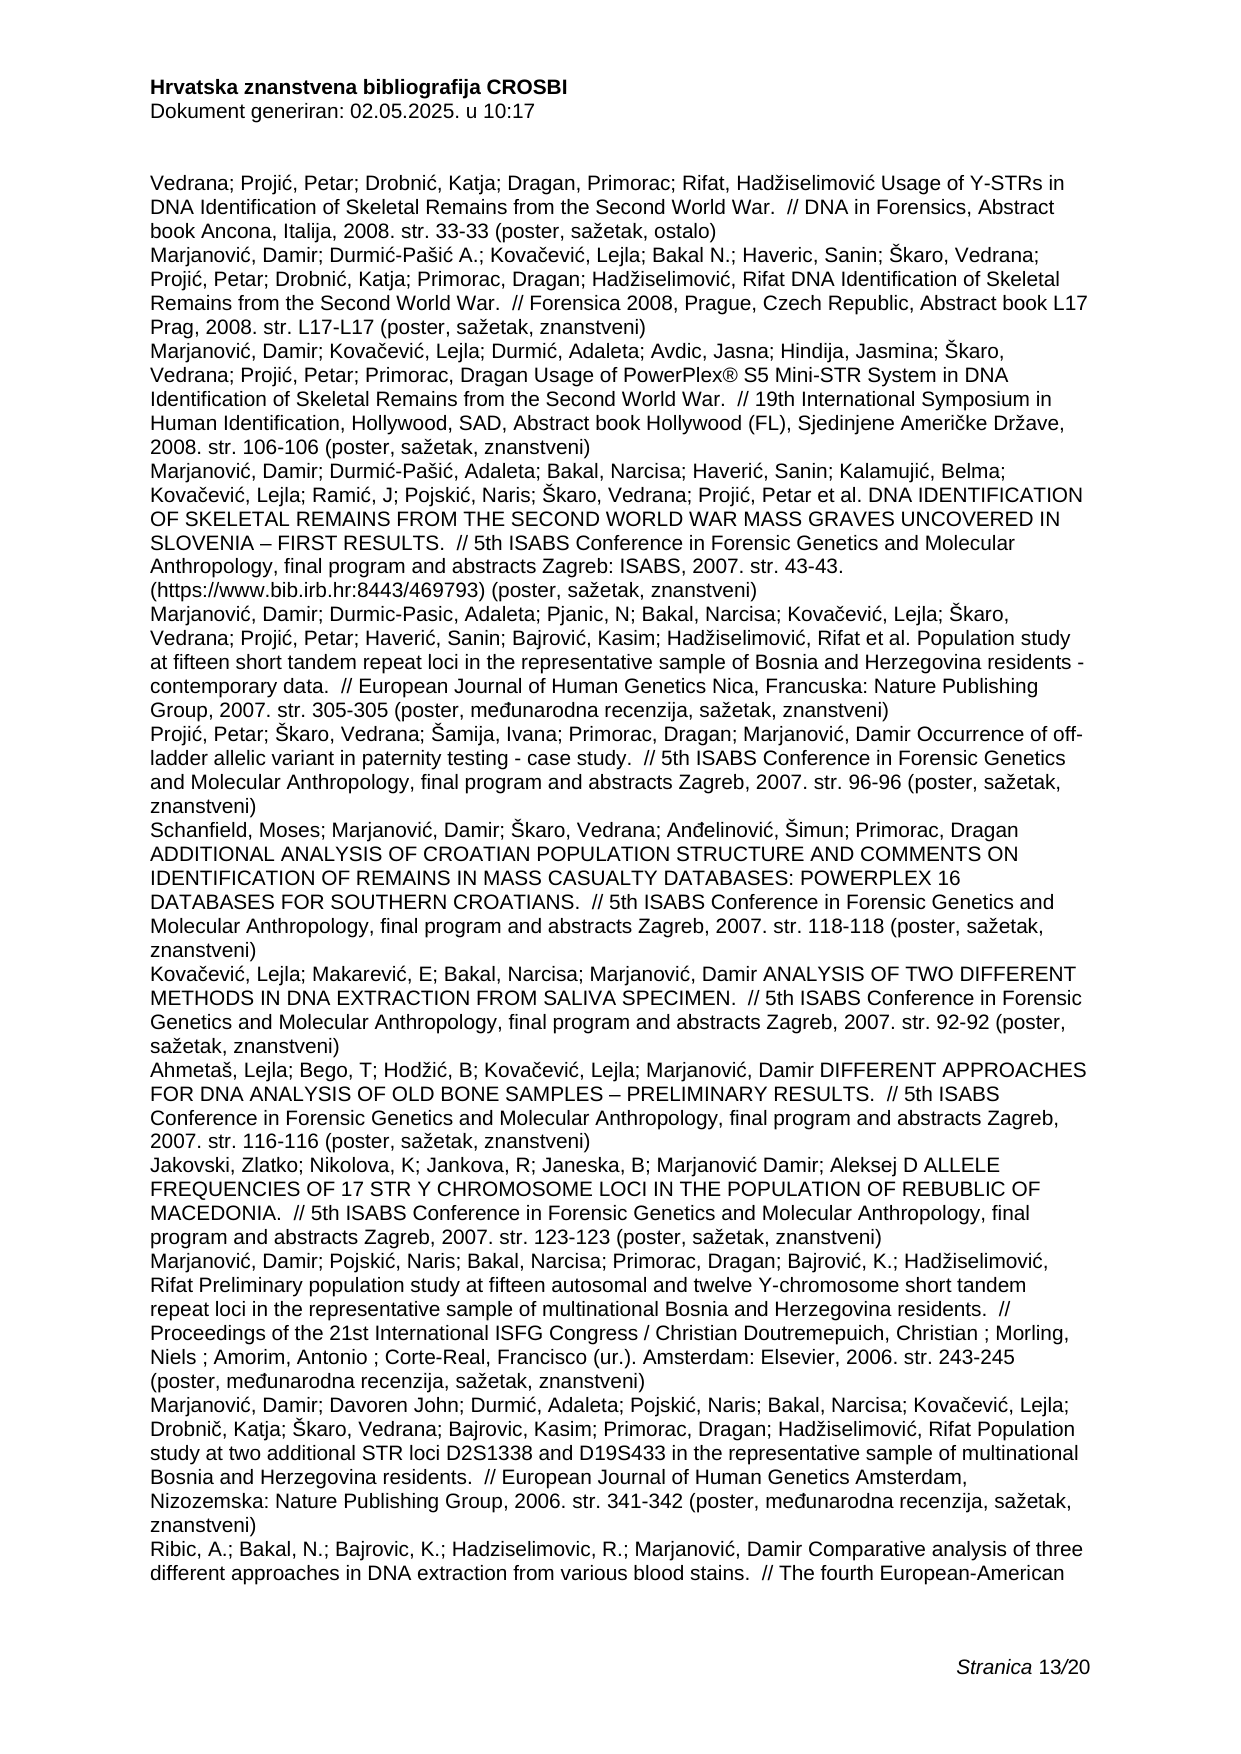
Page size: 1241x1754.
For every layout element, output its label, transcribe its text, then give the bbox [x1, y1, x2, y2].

text Marjanović, Damir; Davoren John; Durmić, Adaleta; Pojskić, Naris; Bakal, Narcisa; Kovačević, Lejla; Drobnič, Katja; Škaro, Vedrana; Bajrovic, Kasim; Primorac, Dragan; Hadžiselimović, Rifat [150, 1393, 1090, 1537]
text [150, 171, 1090, 243]
text Projić, Petar; Škaro, Vedrana; Šamija, Ivana; Primorac, Dragan; Marjanović, Damir [150, 722, 1090, 818]
text Marjanović, Damir; Durmić-Pašić, Adaleta; Bakal, Narcisa; Haverić, Sanin; Kalamujić, Belma; Kovačević, Lejla; Ramić, J; Pojskić, Naris; Škaro, Vedrana; Projić, Petar et al. [150, 458, 1090, 602]
text Marjanović, Damir; Durmić-Pašić A.; Kovačević, Lejla; Bakal N.; Haveric, Sanin; Škaro, Vedrana; Projić, Petar; Drobnić, Katja; Primorac, Dragan; Hadžiselimović, Rifat [150, 243, 1090, 339]
text Schanfield, Moses; Marjanović, Damir; Škaro, Vedrana; Anđelinović, Šimun; Primorac, Dragan [150, 818, 1090, 962]
text Ahmetaš, Lejla; Bego, T; Hodžić, B; Kovačević, Lejla; Marjanović, Damir [150, 1057, 1090, 1153]
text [150, 1537, 1090, 1584]
text Marjanović, Damir; Kovačević, Lejla; Durmić, Adaleta; Avdic, Jasna; Hindija, Jasmina; Škaro, Vedrana; Projić, Petar; Primorac, Dragan [150, 339, 1090, 458]
text Jakovski, Zlatko; Nikolova, K; Jankova, R; Janeska, B; Marjanović Damir; Aleksej D [150, 1153, 1090, 1249]
text Marjanović, Damir; Pojskić, Naris; Bakal, Narcisa; Primorac, Dragan; Bajrović, K.; Hadžiselimović, Rifat [150, 1249, 1090, 1393]
text Kovačević, Lejla; Makarević, E; Bakal, Narcisa; Marjanović, Damir [150, 962, 1090, 1057]
text Marjanović, Damir; Durmic-Pasic, Adaleta; Pjanic, N; Bakal, Narcisa; Kovačević, Lejla; Škaro, Vedrana; Projić, Petar; Haverić, Sanin; Bajrović, Kasim; Hadžiselimović, Rifat et al. [150, 602, 1090, 722]
